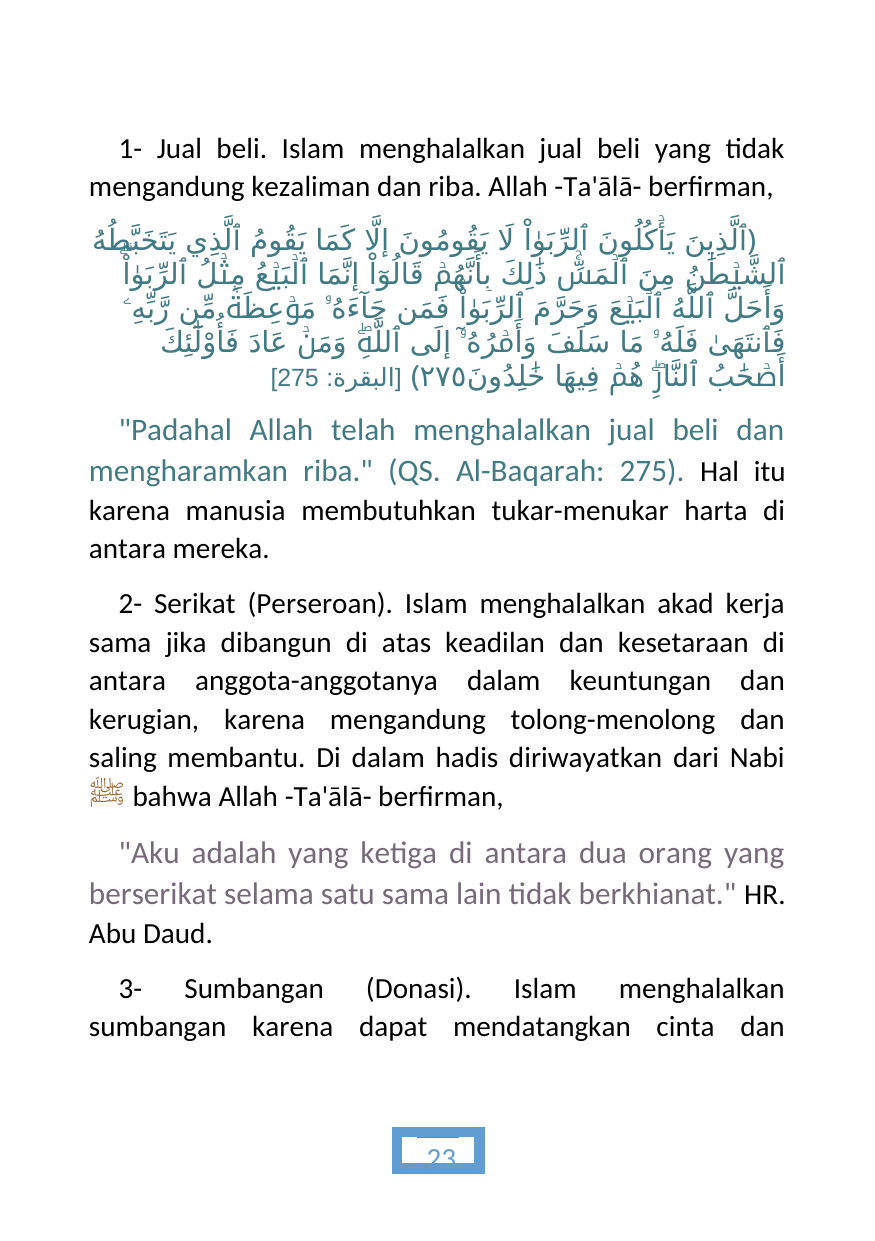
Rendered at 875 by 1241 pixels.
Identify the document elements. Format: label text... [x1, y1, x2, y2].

text 2- Serikat (Perseroan). Islam menghalalkan akad kerja sama jika dibangun di atas keadilan dan kesetaraan di antara anggota-anggotanya dalam keuntungan dan kerugian, karena mengandung tolong-menolong dan saling membantu. Di dalam hadis diriwayatkan dari Nabi ﷺ bahwa Allah -Ta'ālā- berfirman, [89, 586, 785, 813]
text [89, 970, 785, 1044]
text 1- Jual beli. Islam menghalalkan jual beli yang tidak mengandung kezaliman dan riba. Allah -Ta'ālā- berfirman, [89, 130, 785, 204]
text "Padahal Allah telah menghalalkan jual beli dan mengharamkan riba." (QS. Al-Baqarah: 275). Hal itu karena manusia membutuhkan tukar-menukar harta di antara mereka. [89, 410, 785, 566]
text ﴿ٱلَّذِينَ يَأۡكُلُونَ ٱلرِّبَوٰاْ لَا يَقُومُونَ إِلَّا كَمَا يَقُومُ ٱلَّذِي يَتَخَبَّطُهُ ٱلشَّيۡطَٰنُ مِنَ ٱلۡمَسِّۚ ذَٰلِكَ بِأَنَّهُمۡ قَالُوٓاْ إِنَّمَا ٱلۡبَيۡعُ مِثۡلُ ٱلرِّبَوٰاْۗ وَأَحَلَّ ٱللَّهُ ٱلۡبَيۡعَ وَحَرَّمَ ٱلرِّبَوٰاْۚ فَمَن جَآءَهُۥ مَوۡعِظَةٞ مِّن رَّبِّهِۦ فَٱنتَهَىٰ فَلَهُۥ مَا سَلَفَ وَأَمۡرُهُۥٓ إِلَى ٱللَّهِۖ وَمَنۡ عَادَ فَأُوْلَٰٓئِكَ أَصۡحَٰبُ ٱلنَّارِۖ هُمۡ فِيهَا خَٰلِدُونَ٢٧٥﴾ [البقرة: 275] [89, 223, 402, 393]
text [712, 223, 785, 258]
text "Aku adalah yang ketiga di antara dua orang yang berserikat selama satu sama lain tidak berkhianat." HR. Abu Daud. [89, 833, 785, 951]
